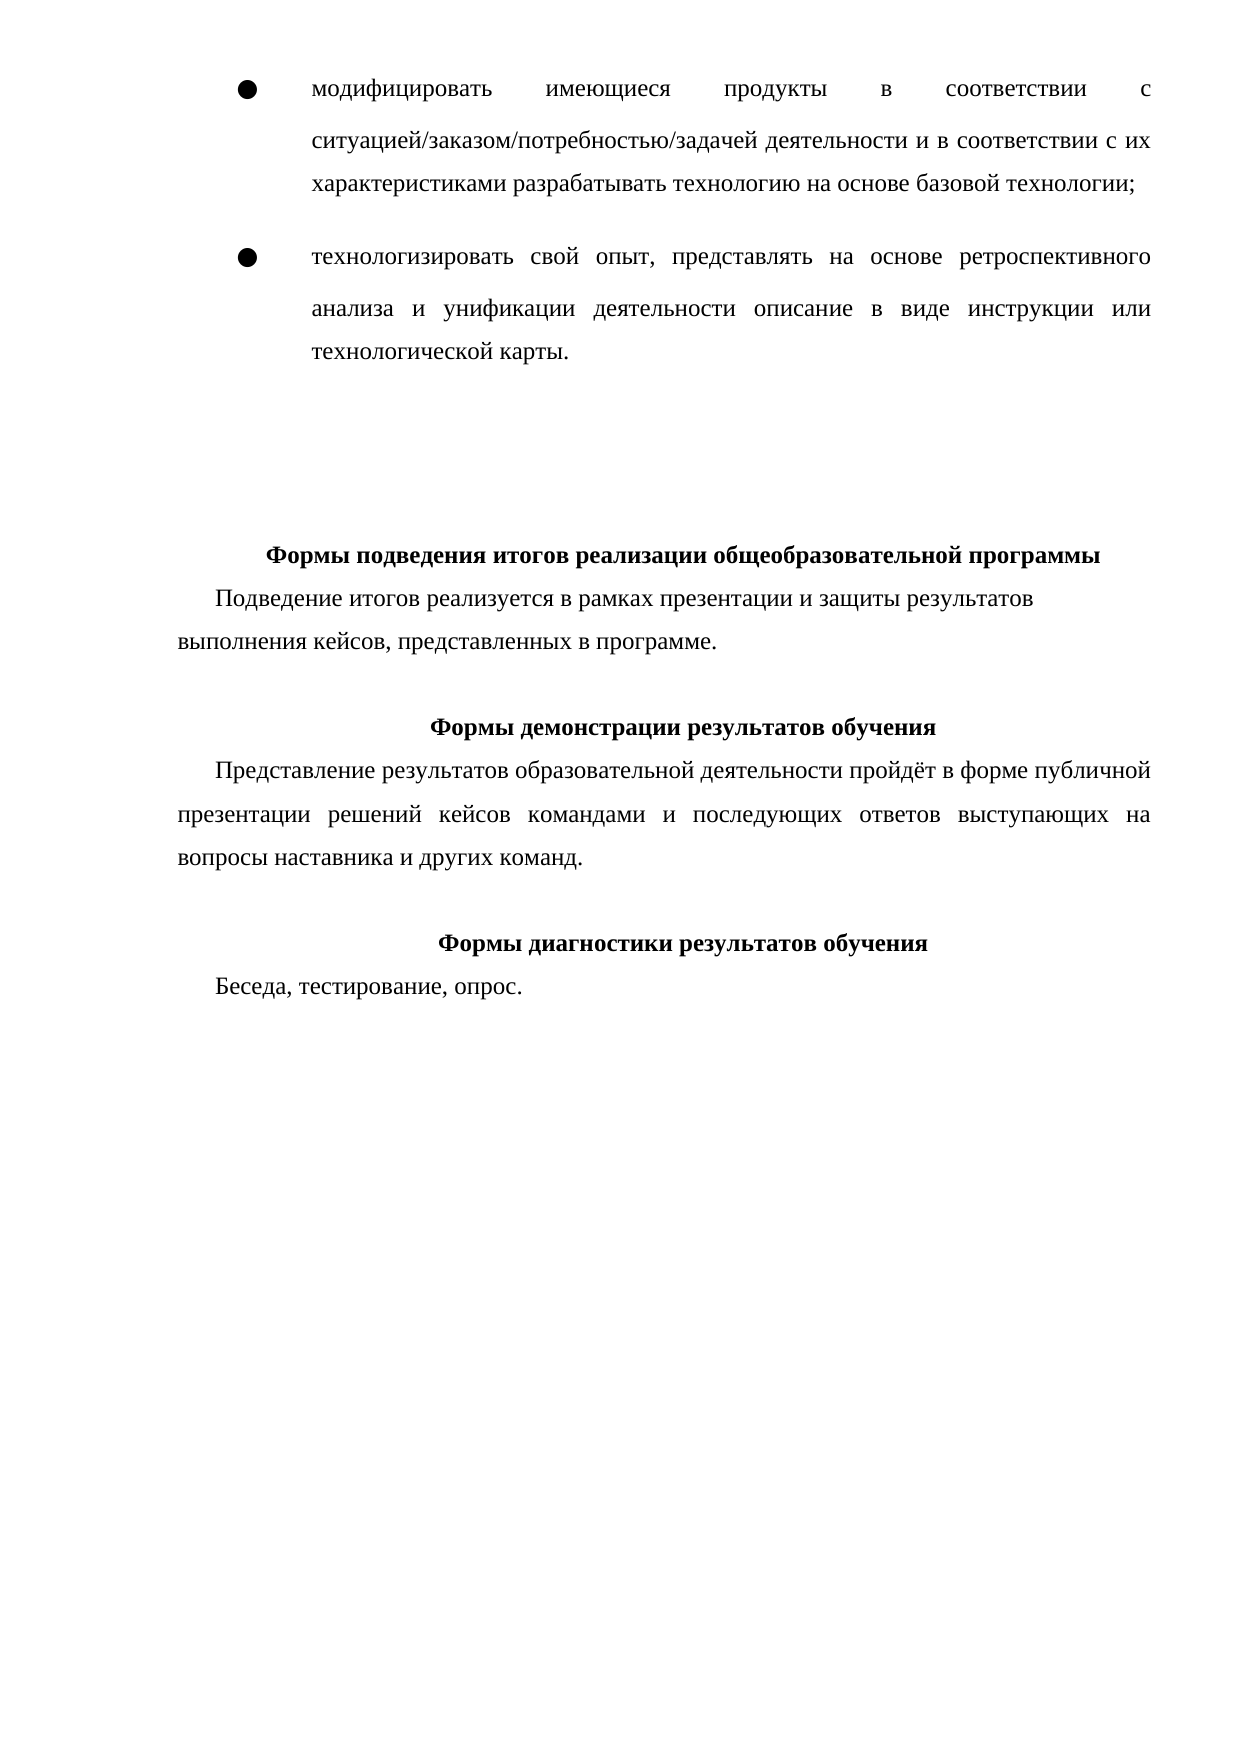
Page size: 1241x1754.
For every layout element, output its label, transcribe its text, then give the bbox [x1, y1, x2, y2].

text Формы демонстрации результатов обучения [177, 712, 1152, 741]
text Подведение итогов реализуется в рамках презентации и защиты результатов выполнения кейсов, представленных в программе. [177, 583, 1152, 655]
text Представление результатов образовательной деятельности пройдёт в форме публичной презентации решений кейсов командами и последующих ответов выступающих на вопросы наставника и других команд. [177, 756, 1152, 871]
list модифицировать имеющиеся продукты в соответствии с ситуацией/заказом/потребностью/задачей деятельности и в соответствии с их характеристиками разрабатывать технологию на основе базовой технологии; [236, 59, 1152, 197]
text Формы диагностики результатов обучения [177, 928, 1152, 957]
text Формы подведения итогов реализации общеобразовательной программы [177, 540, 1152, 569]
text Беседа, тестирование, опрос. [177, 971, 1152, 1000]
list технологизировать свой опыт, представлять на основе ретроспективного анализа и унификации деятельности описание в виде инструкции или технологической карты. [236, 228, 1152, 365]
